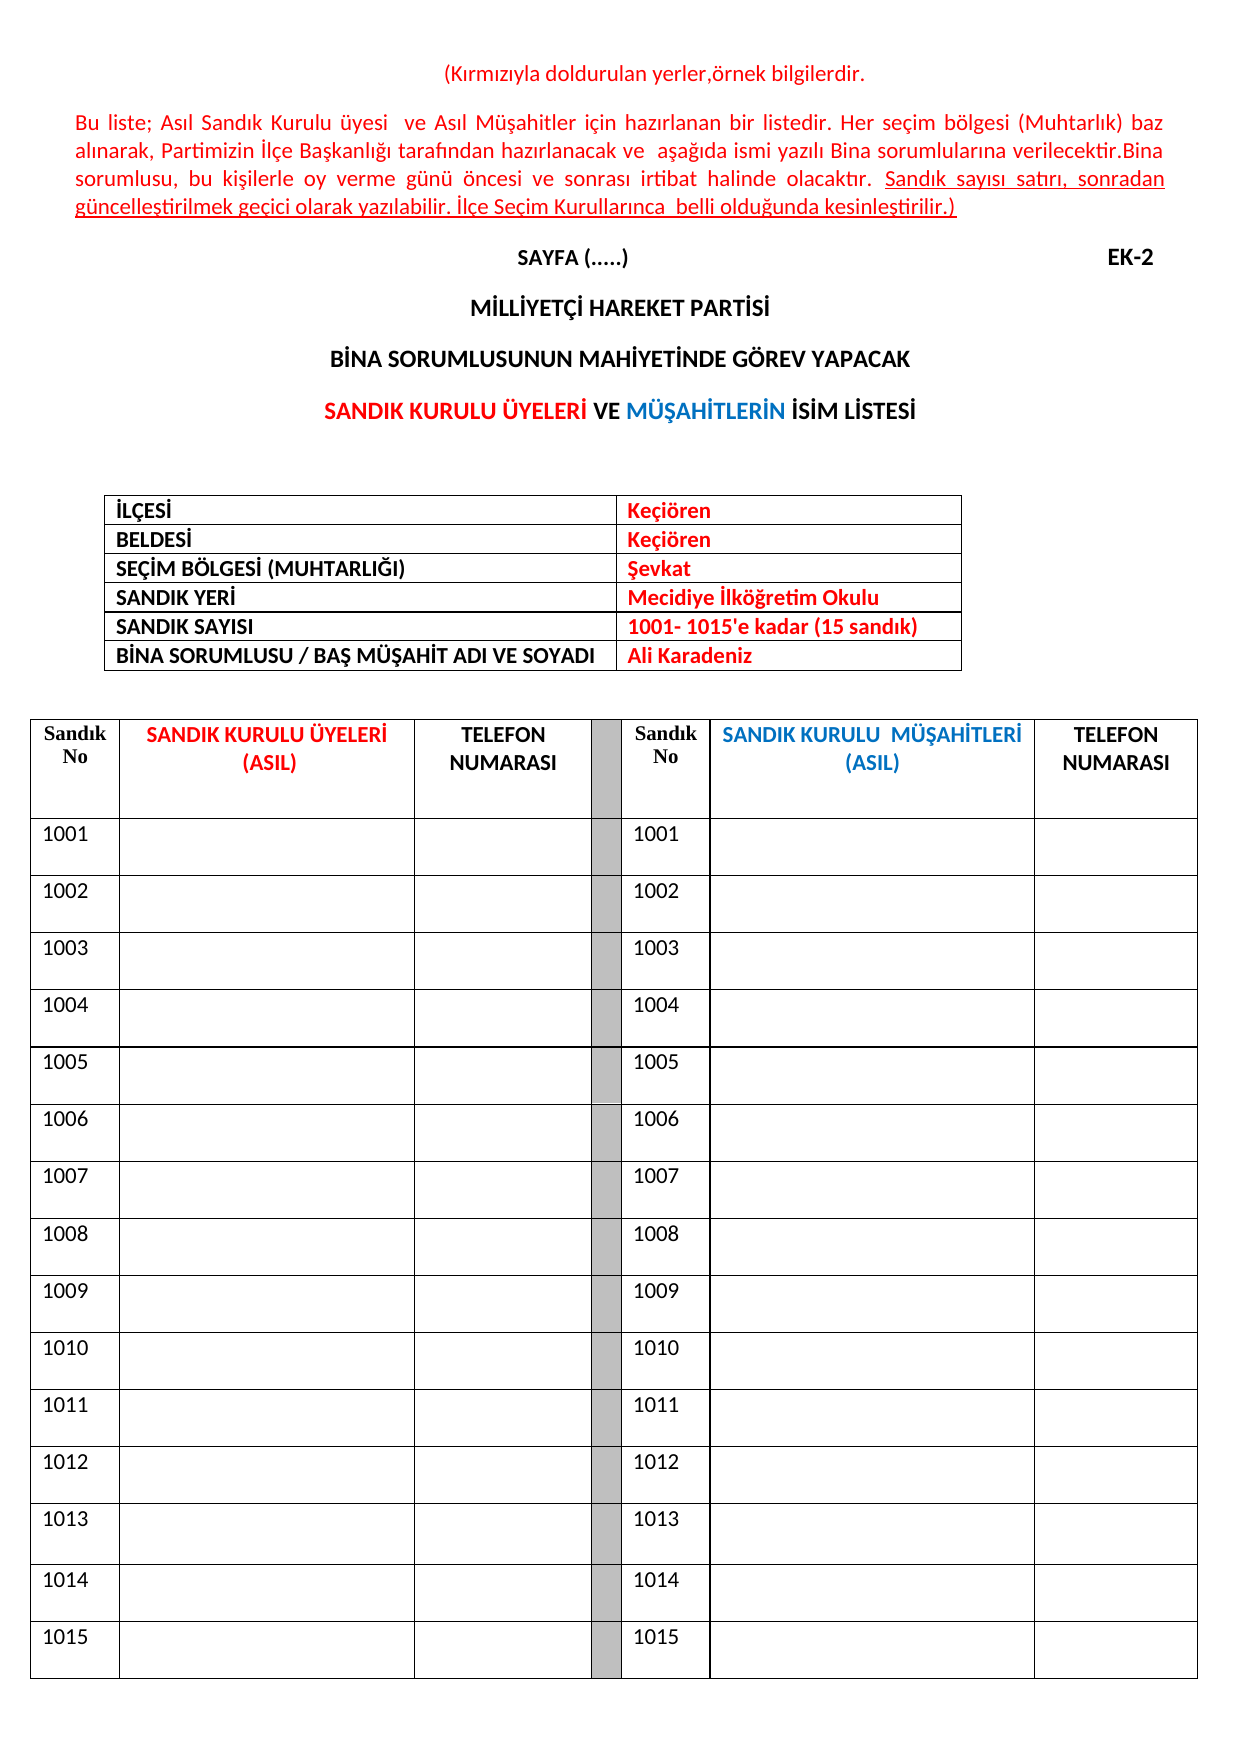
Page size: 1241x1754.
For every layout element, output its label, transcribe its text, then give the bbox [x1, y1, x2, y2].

table_cell [592, 1219, 621, 1275]
table_cell [711, 933, 1034, 989]
table_cell [711, 1333, 1034, 1389]
table_cell [120, 1333, 414, 1389]
table_cell [592, 819, 621, 875]
table_cell [415, 1565, 591, 1621]
table_cell [711, 1276, 1034, 1332]
table_header Sandık No [622, 720, 709, 818]
table_header SANDIK KURULU ÜYELERİ (ASIL) [120, 720, 414, 818]
table_cell [711, 1504, 1034, 1564]
table_cell 1001 [31, 819, 119, 875]
table_cell [415, 1048, 591, 1103]
text (Kırmızıyla doldurulan yerler,örnek bilgilerdir. [75, 59, 1165, 87]
table_cell [120, 990, 414, 1046]
table_cell 1004 [622, 990, 709, 1046]
table_cell 1011 [622, 1390, 709, 1446]
table_cell [1035, 1219, 1197, 1275]
table_cell [415, 1390, 591, 1446]
table_cell [592, 1622, 621, 1678]
table_cell 1008 [31, 1219, 119, 1275]
table_cell [120, 1447, 414, 1503]
table_cell [1035, 1162, 1197, 1218]
table_cell [1035, 990, 1197, 1046]
table_cell [592, 876, 621, 932]
table_cell SANDIK SAYISI [105, 613, 616, 640]
table_cell 1012 [31, 1447, 119, 1503]
table_cell 1001- 1015'e kadar (15 sandık) [617, 613, 961, 640]
table_cell [1035, 1447, 1197, 1503]
table_cell 1015 [31, 1622, 119, 1678]
table_cell 1002 [622, 876, 709, 932]
table_cell [711, 1048, 1034, 1103]
table_cell [120, 1390, 414, 1446]
table_cell [1035, 1105, 1197, 1161]
table_cell 1010 [31, 1333, 119, 1389]
table_cell [1035, 1048, 1197, 1103]
table_cell [1035, 933, 1197, 989]
table_cell [120, 1565, 414, 1621]
table_cell 1010 [622, 1333, 709, 1389]
table_cell 1008 [622, 1219, 709, 1275]
table_cell [120, 1276, 414, 1332]
table_cell [415, 1333, 591, 1389]
table_cell [415, 1622, 591, 1678]
table_cell 1001 [622, 819, 709, 875]
table_cell 1004 [31, 990, 119, 1046]
table_cell [120, 1219, 414, 1275]
table_cell [1035, 1504, 1197, 1564]
table_cell [592, 1105, 621, 1161]
table_cell [1035, 1622, 1197, 1678]
table_cell BİNA SORUMLUSU / BAŞ MÜŞAHİT ADI VE SOYADI [105, 641, 616, 669]
table_cell 1007 [622, 1162, 709, 1218]
table_cell 1012 [622, 1447, 709, 1503]
text SAYFA (.....) EK-2 [75, 241, 1165, 271]
table_cell [711, 1622, 1034, 1678]
table_cell [1035, 1565, 1197, 1621]
table_cell Mecidiye İlköğretim Okulu [617, 583, 961, 611]
table_cell 1009 [622, 1276, 709, 1332]
table_cell Ali Karadeniz [617, 641, 961, 669]
table_header Keçiören [617, 496, 961, 524]
table_cell [415, 1504, 591, 1564]
text MİLLİYETÇİ HAREKET PARTİSİ [75, 292, 1165, 323]
table_cell [711, 1162, 1034, 1218]
table_cell [120, 876, 414, 932]
table_cell [711, 1565, 1034, 1621]
table_cell [592, 1162, 621, 1218]
table_cell [711, 1219, 1034, 1275]
table_cell [592, 1565, 621, 1621]
text Bu liste; Asıl Sandık Kurulu üyesi ve Asıl Müşahitler için hazırlanan bir listedir. Her seçim bölgesi (Muhtarlık) baz alınarak, Partimizin İlçe Başkanlığı tarafından hazırlanacak ve aşağıda ismi yazılı Bina sorumlularına verilecektir.Bina sorumlusu, bu kişilerle oy verme günü öncesi ve sonrası irtibat halinde olacaktır. Sandık sayısı satırı, sonradan güncelleştirilmek geçici olarak yazılabilir. İlçe Seçim Kurullarınca belli olduğunda kesinleştirilir.) [75, 108, 1165, 220]
table_cell [592, 990, 621, 1046]
table_cell 1007 [31, 1162, 119, 1218]
table_header TELEFON NUMARASI [415, 720, 591, 818]
table_cell [120, 1105, 414, 1161]
table_cell [120, 933, 414, 989]
table_cell [415, 990, 591, 1046]
table_cell 1013 [622, 1504, 709, 1564]
table_cell [415, 1105, 591, 1161]
table_cell [1035, 1390, 1197, 1446]
table_cell [1035, 876, 1197, 932]
table_cell 1014 [622, 1565, 709, 1621]
table_cell 1013 [31, 1504, 119, 1564]
table_cell [711, 1105, 1034, 1161]
table_cell Keçiören [617, 525, 961, 553]
text SANDIK KURULU ÜYELERİ VE MÜŞAHİTLERİN İSİM LİSTESİ [75, 395, 1165, 425]
text BİNA SORUMLUSUNUN MAHİYETİNDE GÖREV YAPACAK [75, 343, 1165, 374]
table_header [592, 720, 621, 818]
table_cell 1015 [622, 1622, 709, 1678]
table_cell BELDESİ [105, 525, 616, 553]
table_cell [711, 1447, 1034, 1503]
table_cell 1011 [31, 1390, 119, 1446]
table_cell [592, 933, 621, 989]
table_cell [711, 990, 1034, 1046]
table_cell [711, 876, 1034, 932]
table_cell [120, 1622, 414, 1678]
table_cell [1035, 819, 1197, 875]
table_cell Şevkat [617, 554, 961, 582]
table_cell SANDIK YERİ [105, 583, 616, 611]
table_cell SEÇİM BÖLGESİ (MUHTARLIĞI) [105, 554, 616, 582]
table_cell 1005 [622, 1048, 709, 1103]
table_cell [592, 1390, 621, 1446]
table_cell [592, 1504, 621, 1564]
table_cell [592, 1276, 621, 1332]
table_cell 1002 [31, 876, 119, 932]
table_header İLÇESİ [105, 496, 616, 524]
table_cell [415, 876, 591, 932]
table_cell [415, 1219, 591, 1275]
table_cell 1003 [622, 933, 709, 989]
table_cell 1014 [31, 1565, 119, 1621]
table_cell 1006 [31, 1105, 119, 1161]
table_cell 1003 [31, 933, 119, 989]
table_cell [592, 1447, 621, 1503]
table_cell [120, 1504, 414, 1564]
table_cell [415, 933, 591, 989]
table_cell [120, 1162, 414, 1218]
table_cell [1035, 1276, 1197, 1332]
table_cell [415, 1162, 591, 1218]
table_cell 1005 [31, 1048, 119, 1103]
table_cell 1006 [622, 1105, 709, 1161]
table_cell [711, 1390, 1034, 1446]
table_cell [1035, 1333, 1197, 1389]
table_cell [592, 1048, 621, 1103]
table_header Sandık No [31, 720, 119, 818]
table_cell 1009 [31, 1276, 119, 1332]
table_cell [415, 1276, 591, 1332]
table_cell [120, 819, 414, 875]
table_cell [711, 819, 1034, 875]
table_cell [120, 1048, 414, 1103]
table_cell [592, 1333, 621, 1389]
table_header SANDIK KURULU MÜŞAHİTLERİ (ASIL) [711, 720, 1034, 818]
table_cell [415, 1447, 591, 1503]
table_cell [415, 819, 591, 875]
table_header TELEFON NUMARASI [1035, 720, 1197, 818]
